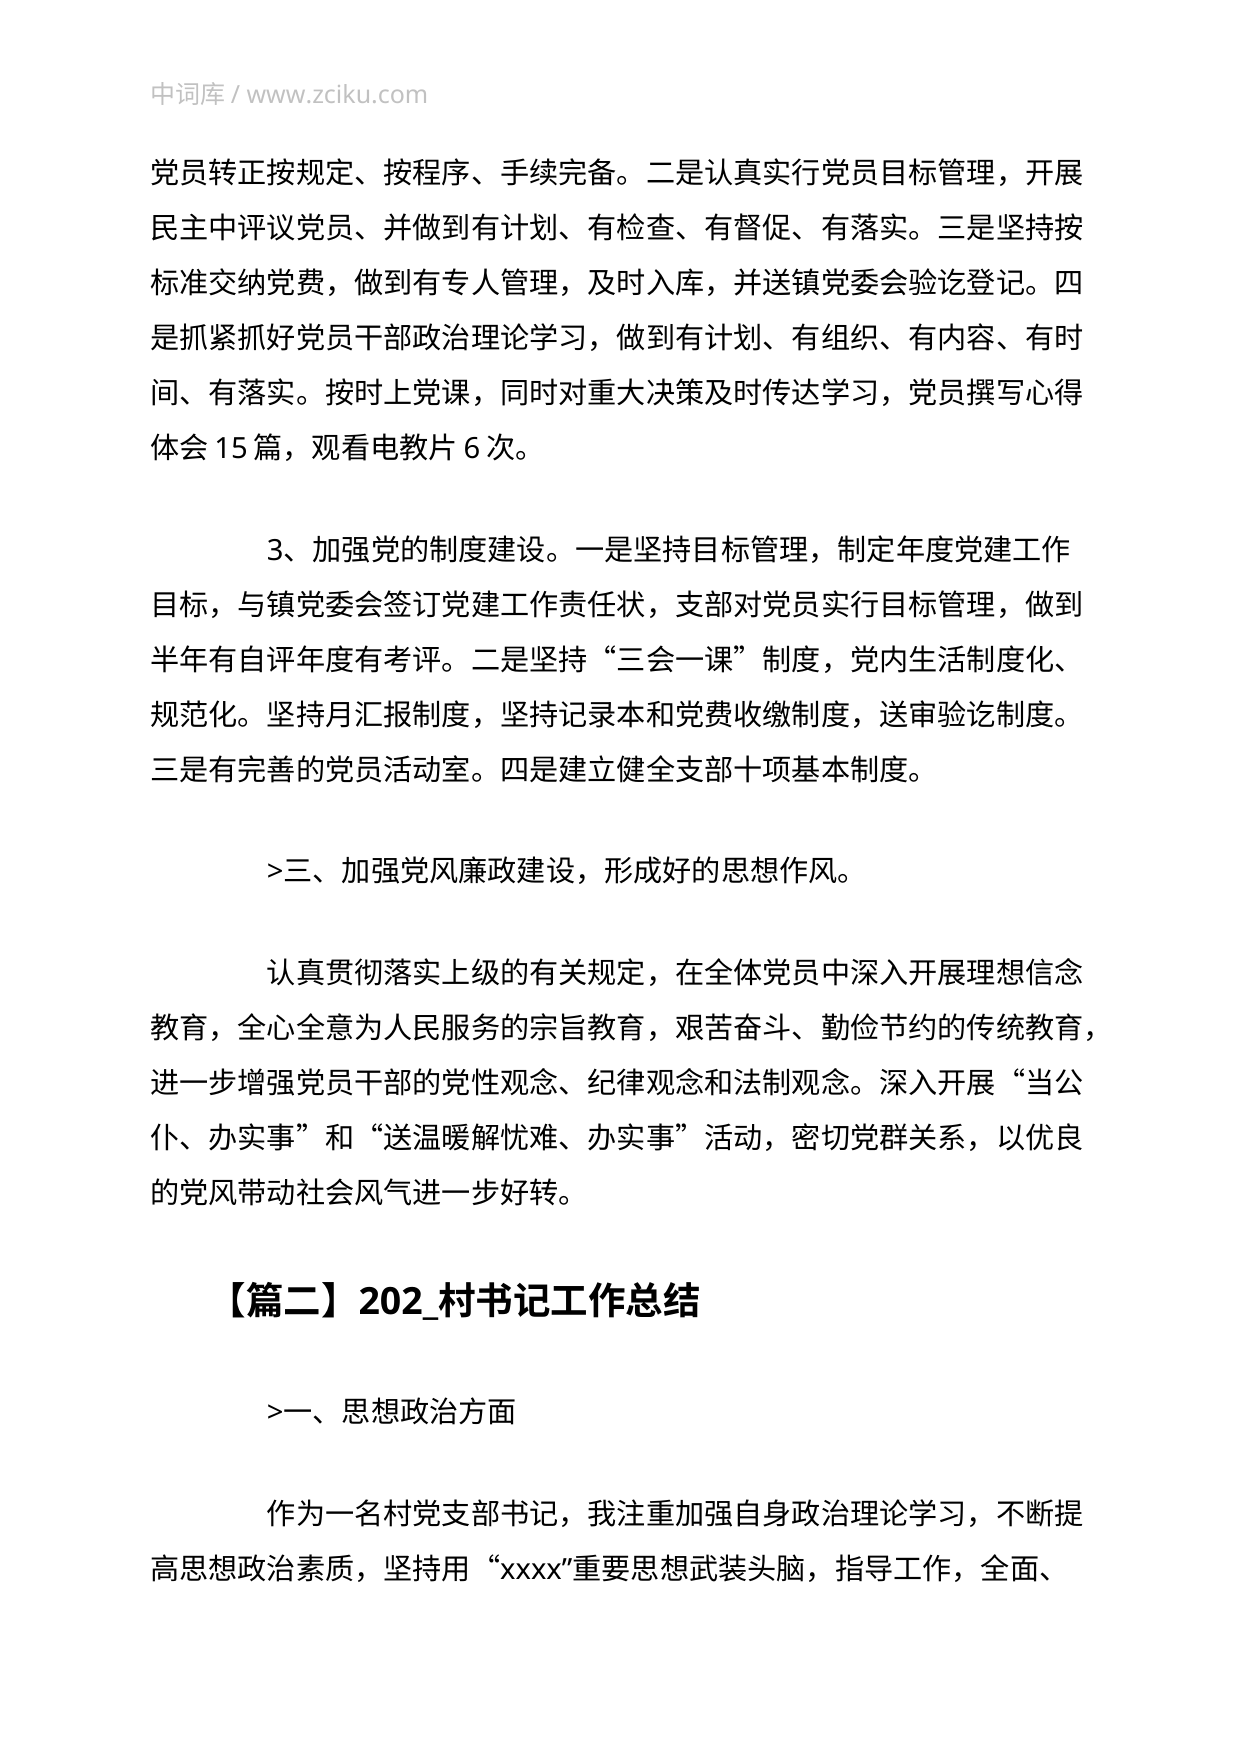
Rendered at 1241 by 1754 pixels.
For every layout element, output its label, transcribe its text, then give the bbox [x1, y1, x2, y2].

text >三、加强党风廉政建设，形成好的思想作风。 [150, 848, 1090, 890]
text 3、加强党的制度建设。一是坚持目标管理，制定年度党建工作目标，与镇党委会签订党建工作责任状，支部对党员实行目标管理，做到半年有自评年度有考评。二是坚持“三会一课”制度，党内生活制度化、规范化。坚持月汇报制度，坚持记录本和党费收缴制度，送审验讫制度。三是有完善的党员活动室。四是建立健全支部十项基本制度。 [150, 526, 1090, 788]
text 认真贯彻落实上级的有关规定，在全体党员中深入开展理想信念教育，全心全意为人民服务的宗旨教育，艰苦奋斗、勤俭节约的传统教育，进一步增强党员干部的党性观念、纪律观念和法制观念。深入开展“当公仆、办实事”和“送温暖解忧难、办实事”活动，密切党群关系，以优良的党风带动社会风气进一步好转。 [150, 950, 1090, 1212]
text >一、思想政治方面 [150, 1389, 1090, 1431]
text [150, 150, 1090, 467]
text 【篇二】202_村书记工作总结 [150, 1271, 1090, 1326]
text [150, 1491, 1090, 1588]
